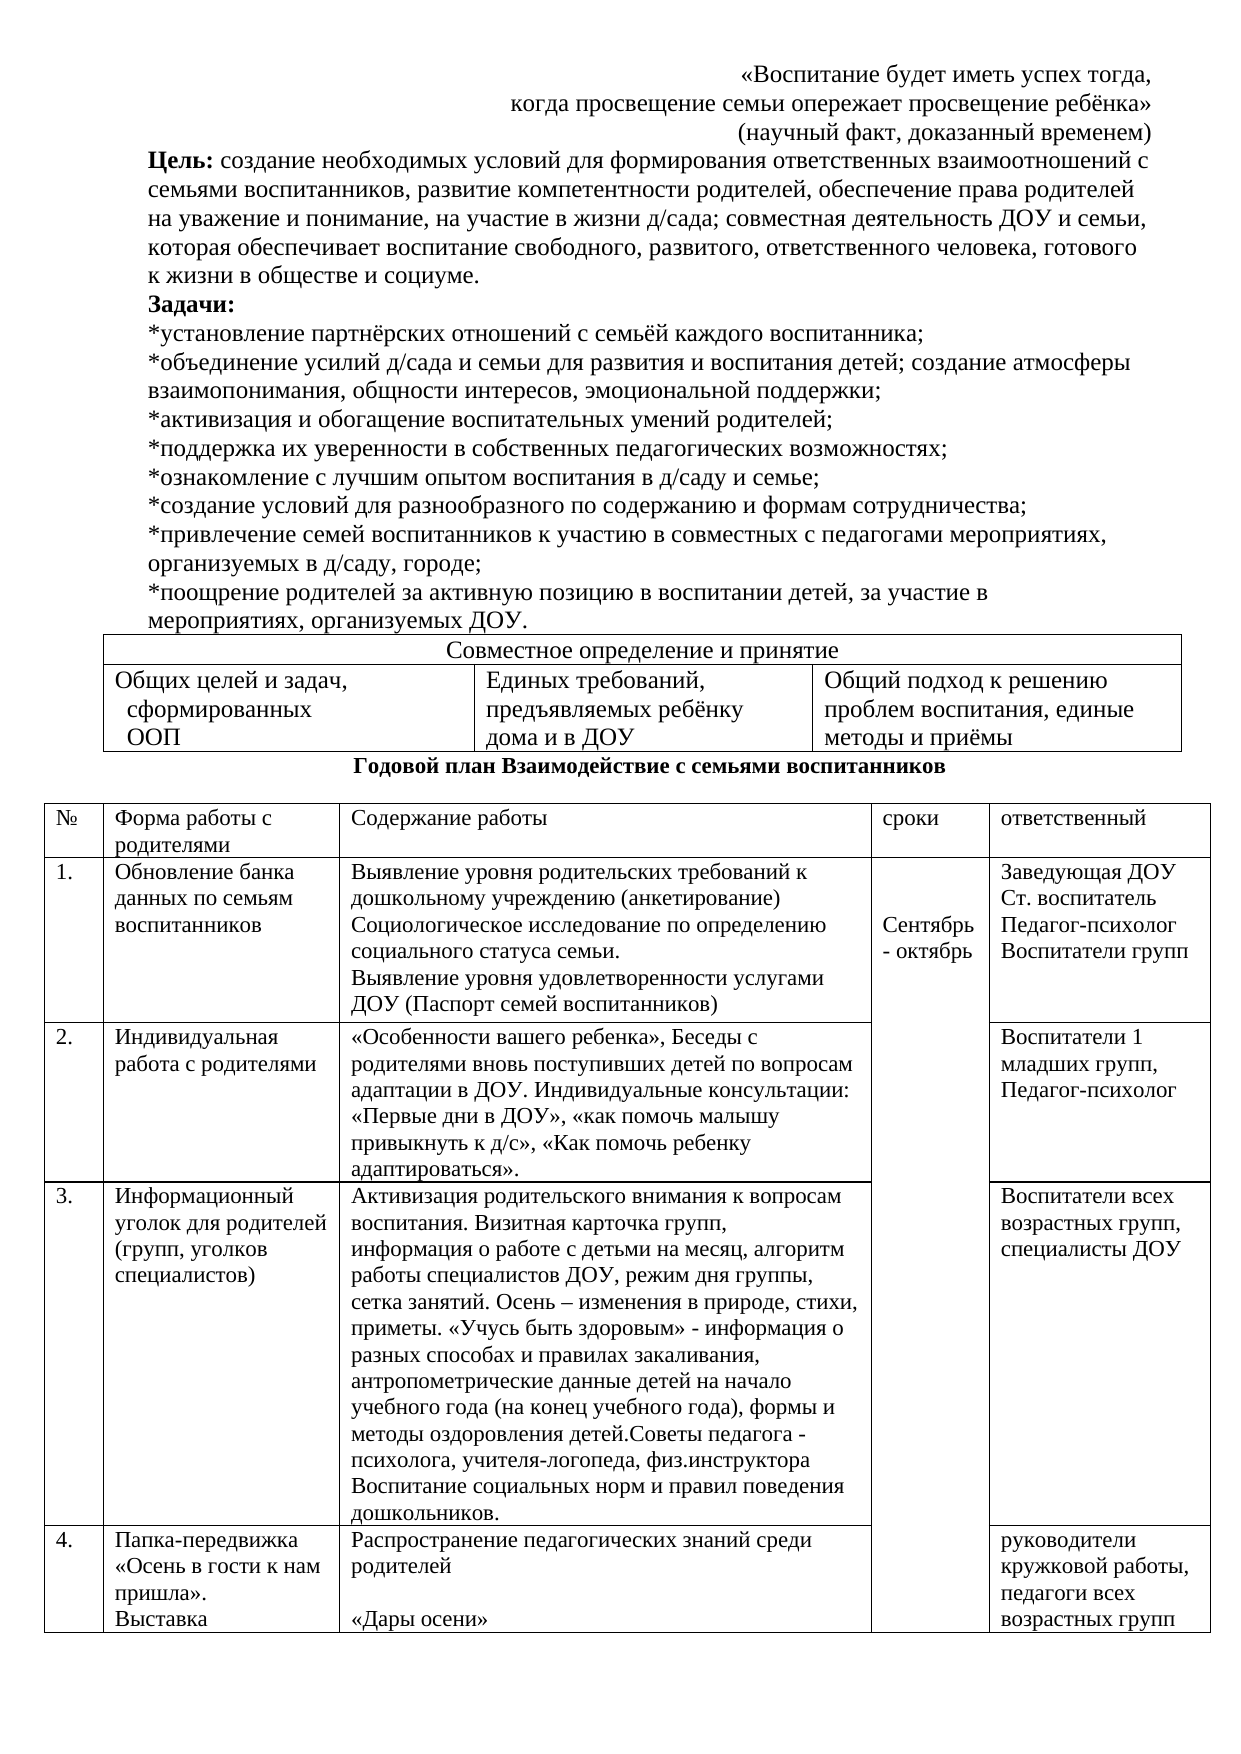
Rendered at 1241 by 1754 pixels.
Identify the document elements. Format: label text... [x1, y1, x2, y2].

table_cell Информационный уголок для родителей (групп, уголков специалистов) [104, 1183, 339, 1525]
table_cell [990, 1526, 1210, 1632]
table_cell Единых требований, предъявляемых ребёнку дома и в ДОУ [475, 665, 812, 751]
table_header Форма работы с родителями [104, 804, 339, 857]
table_cell Выявление уровня родительских требований к дошкольному учреждению (анкетирование) Социологическое исследование по определению социального статуса семьи. Выявление уровня удовлетворенности услугами ДОУ (Паспорт семей воспитанников) [340, 858, 871, 1022]
text *установление партнёрских отношений с семьёй каждого воспитанника; [148, 318, 1152, 347]
text *объединение усилий д/сада и семьи для развития и воспитания детей; создание атмосферы взаимопонимания, общности интересов, эмоциональной поддержки; [148, 347, 1152, 404]
table_cell 2. [45, 1023, 103, 1181]
text когда просвещение семьи опережает просвещение ребёнка» [148, 88, 1152, 117]
table_cell 1. [45, 858, 103, 1022]
table_header сроки [872, 804, 989, 857]
table_cell Активизация родительского внимания к вопросам воспитания. Визитная карточка групп, информация о работе с детьми на месяц, алгоритм работы специалистов ДОУ, режим дня группы, сетка занятий. Осень – изменения в природе, стихи, приметы. «Учусь быть здоровым» - информация о разных способах и правилах закаливания, антропометрические данные детей на начало учебного года (на конец учебного года), формы и методы оздоровления детей.Советы педагога - психолога, учителя-логопеда, физ.инструктора Воспитание социальных норм и правил поведения дошкольников. [340, 1183, 871, 1525]
text *активизация и обогащение воспитательных умений родителей; [148, 404, 1152, 433]
text (научный факт, доказанный временем) [148, 117, 1152, 145]
table_cell Воспитатели всех возрастных групп, специалисты ДОУ [990, 1183, 1210, 1525]
table_header ответственный [990, 804, 1210, 857]
text Задачи: [148, 289, 1152, 318]
table_cell Сентябрь - октябрь [872, 858, 989, 1632]
text *привлечение семей воспитанников к участию в совместных с педагогами мероприятиях, организуемых в д/саду, городе; [148, 519, 1152, 577]
table_cell Общий подход к решению проблем воспитания, единые методы и приёмы [813, 665, 1181, 751]
table_cell Обновление банка данных по семьям воспитанников [104, 858, 339, 1022]
text Годовой план Взаимодействие с семьями воспитанников [148, 752, 1152, 779]
table_cell 4. [45, 1526, 103, 1632]
table_cell Общих целей и задач, [104, 665, 474, 751]
table_cell Воспитатели 1 младших групп, Педагог-психолог [990, 1023, 1210, 1181]
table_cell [104, 1526, 339, 1632]
text *поощрение родителей за активную позицию в воспитании детей, за участие в мероприятиях, организуемых ДОУ. [148, 577, 1152, 634]
table_cell 3. [45, 1183, 103, 1525]
table_cell «Особенности вашего ребенка», Беседы с родителями вновь поступивших детей по вопросам адаптации в ДОУ. Индивидуальные консультации: «Первые дни в ДОУ», «как помочь малышу привыкнуть к д/с», «Как помочь ребенку адаптироваться». [340, 1023, 871, 1181]
table_cell Индивидуальная работа с родителями [104, 1023, 339, 1181]
text *создание условий для разнообразного по содержанию и формам сотрудничества; [148, 490, 1152, 519]
table_header № [45, 804, 103, 857]
text Цель: создание необходимых условий для формирования ответственных взаимоотношений с семьями воспитанников, развитие компетентности родителей, обеспечение права родителей на уважение и понимание, на участие в жизни д/сада; совместная деятельность ДОУ и семьи, которая обеспечивает воспитание свободного, развитого, ответственного человека, готового к жизни в обществе и социуме. [148, 145, 1152, 289]
table_header Совместное определение и принятие [104, 635, 1181, 664]
text *поддержка их уверенности в собственных педагогических возможностях; [148, 433, 1152, 462]
text «Воспитание будет иметь успех тогда, [148, 59, 1152, 88]
table_cell Заведующая ДОУ Ст. воспитатель Педагог-психолог Воспитатели групп [990, 858, 1210, 1022]
text *ознакомление с лучшим опытом воспитания в д/саду и семье; [148, 462, 1152, 490]
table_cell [340, 1526, 871, 1632]
table_header Содержание работы [340, 804, 871, 857]
